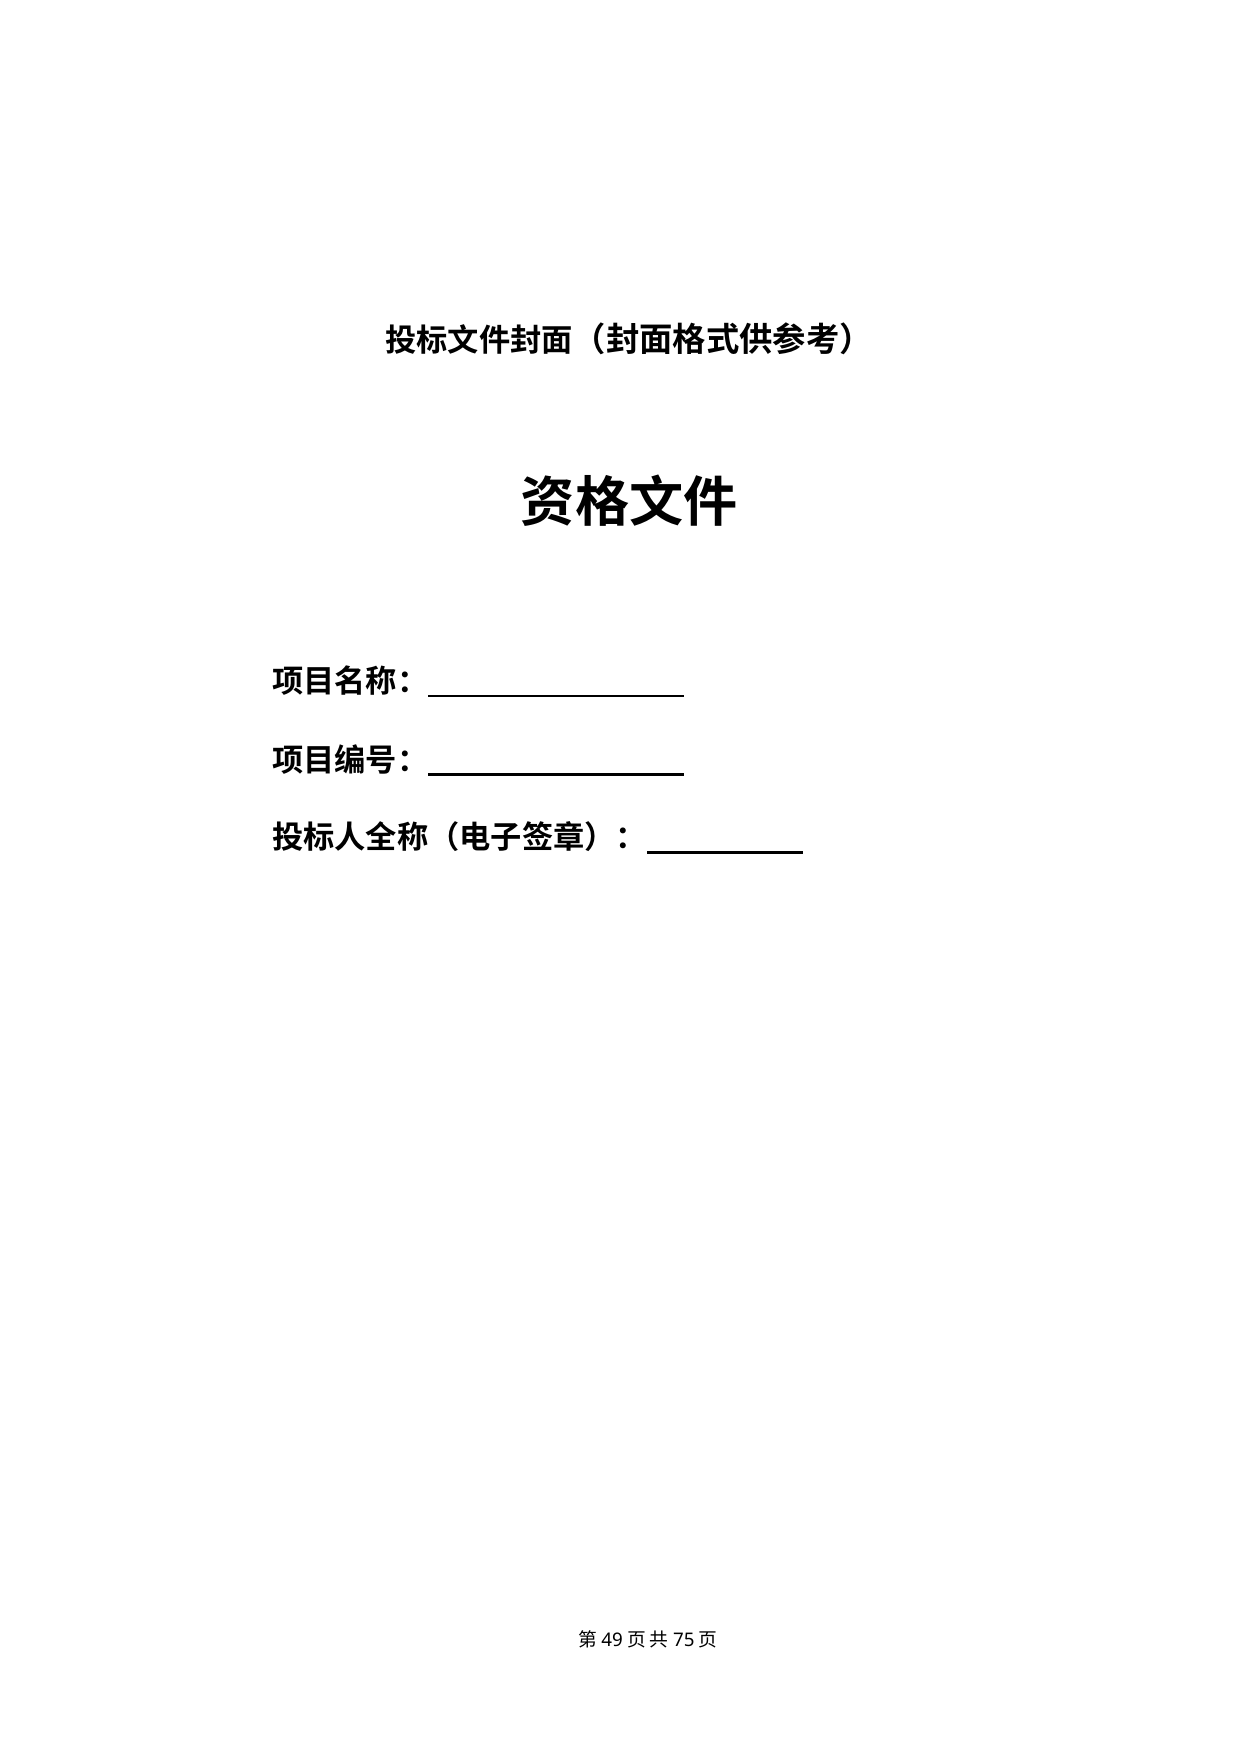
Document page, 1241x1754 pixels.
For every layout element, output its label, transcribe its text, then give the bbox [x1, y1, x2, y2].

text 项目编号： [209, 734, 1092, 780]
text 项目名称： [209, 656, 1092, 702]
text 资格文件 [165, 485, 1092, 531]
text 投标人全称（电子签章）： [209, 813, 1092, 858]
text 投标文件封面（封面格式供参考） [165, 314, 1092, 360]
